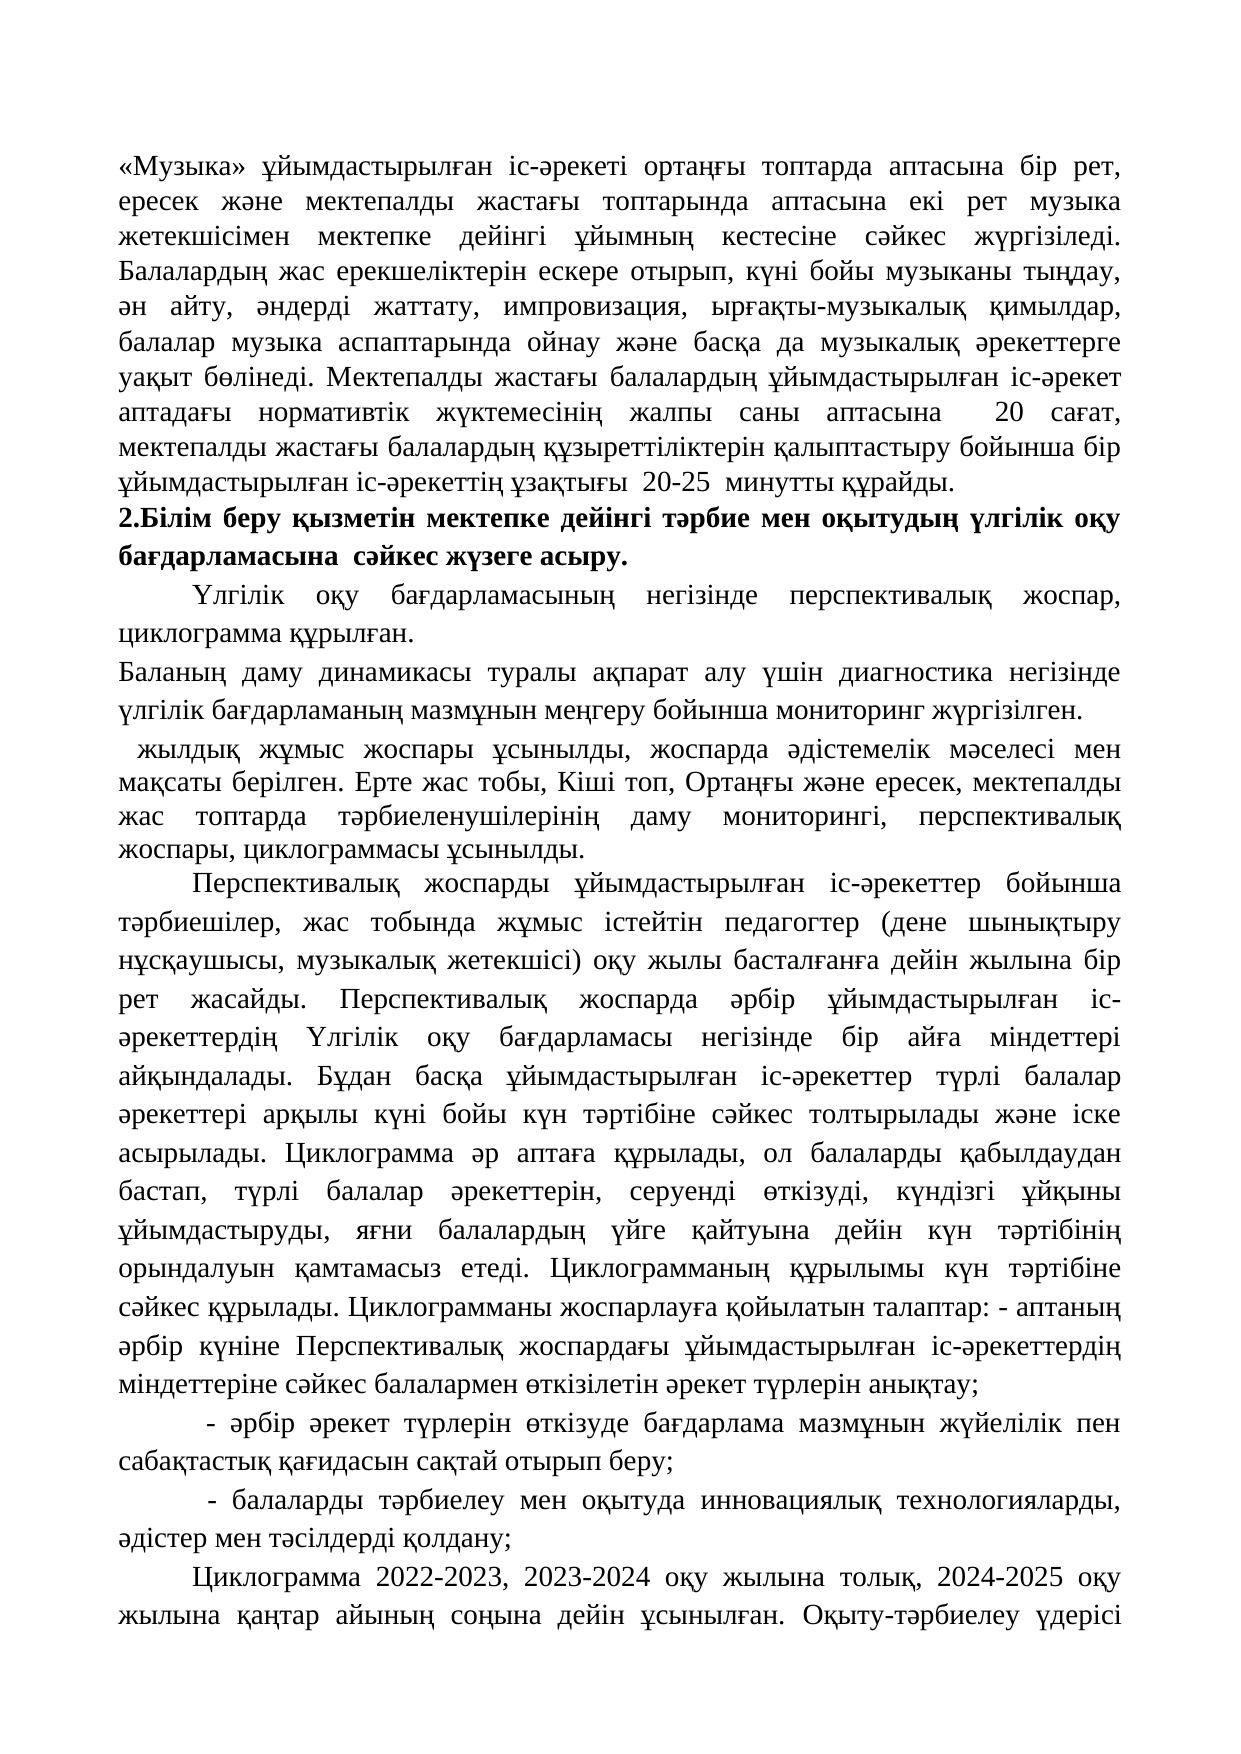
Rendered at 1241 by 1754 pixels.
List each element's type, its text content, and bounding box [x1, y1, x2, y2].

text Үлгілік оқу бағдарламасының негізінде перспективалық жоспар, циклограмма құрылған. [118, 577, 1122, 649]
text - балаларды тәрбиелеу мен оқытуда инновациялық технологияларды, әдістер мен тәсілдерді қолдану; [118, 1482, 1122, 1554]
text - әрбір әрекет түрлерін өткізуде бағдарлама мазмұнын жүйелілік пен сабақтастық қағидасын сақтай отырып беру; [118, 1405, 1122, 1477]
text Перспективалық жоспарды ұйымдастырылған іс-әрекеттер бойынша тәрбиешілер, жас тобында жұмыс істейтін педагогтер (дене шынықтыру нұсқаушысы, музыкалық жетекшісі) оқу жылы басталғанға дейін жылына бір рет жасайды. Перспективалық жоспарда әрбір ұйымдастырылған іс-әрекеттердің Үлгілік оқу бағдарламасы негізінде бір айға міндеттері айқындалады. Бұдан басқа ұйымдастырылған іс-әрекеттер түрлі балалар әрекеттері арқылы күні бойы күн тәртібіне сәйкес толтырылады және іске асырылады. Циклограмма әр аптаға құрылады, ол балаларды қабылдаудан бастап, түрлі балалар әрекеттерін, серуенді өткізуді, күндізгі ұйқыны ұйымдастыруды, яғни балалардың үйге қайтуына дейін күн тәртібінің орындалуын қамтамасыз етеді. Циклограмманың құрылымы күн тәртібіне сәйкес құрылады. Циклограмманы жоспарлауға қойылатын талаптар: - аптаның әрбір күніне Перспективалық жоспардағы ұйымдастырылған іс-әрекеттердің міндеттеріне сәйкес балалармен өткізілетін әрекет түрлерін анықтау; [118, 865, 1122, 1400]
text «Музыка» ұйымдастырылған іс-әрекеті ортаңғы топтарда аптасына бір рет, ересек және мектепалды жастағы топтарында аптасына екі рет музыка жетекшісімен мектепке дейінгі ұйымның кестесіне сәйкес жүргізіледі. Балалардың жас ерекшеліктерін ескере отырып, күні бойы музыканы тыңдау, ән айту, әндерді жаттату, импровизация, ырғақты-музыкалық қимылдар, балалар музыка аспаптарында ойнау және басқа да музыкалық әрекеттерге уақыт бөлінеді. Мектепалды жастағы балалардың ұйымдастырылған іс-әрекет аптадағы нормативтік жүктемесінің жалпы саны аптасына 20 сағат, мектепалды жастағы балалардың құзыреттіліктерін қалыптастыру бойынша бір ұйымдастырылған іс-әрекеттің ұзақтығы 20-25 минутты құрайды. [118, 148, 1122, 498]
text жылдық жұмыс жоспары ұсынылды, жоспарда әдістемелік мәселесі мен мақсаты берілген. Ерте жас тобы, Кіші топ, Ортаңғы және ересек, мектепалды жас топтарда тәрбиеленушілерінің даму мониторингі, перспективалық жоспары, циклограммасы ұсынылды. [118, 731, 1122, 865]
text Баланың даму динамикасы туралы ақпарат алу үшін диагностика негізінде үлгілік бағдарламаның мазмұнын меңгеру бойынша мониторинг жүргізілген. [118, 654, 1122, 726]
text 2.Білім беру қызметін мектепке дейінгі тәрбие мен оқытудың үлгілік оқу бағдарламасына сәйкес жүзеге асыру. [118, 500, 1122, 572]
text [118, 1559, 1122, 1631]
